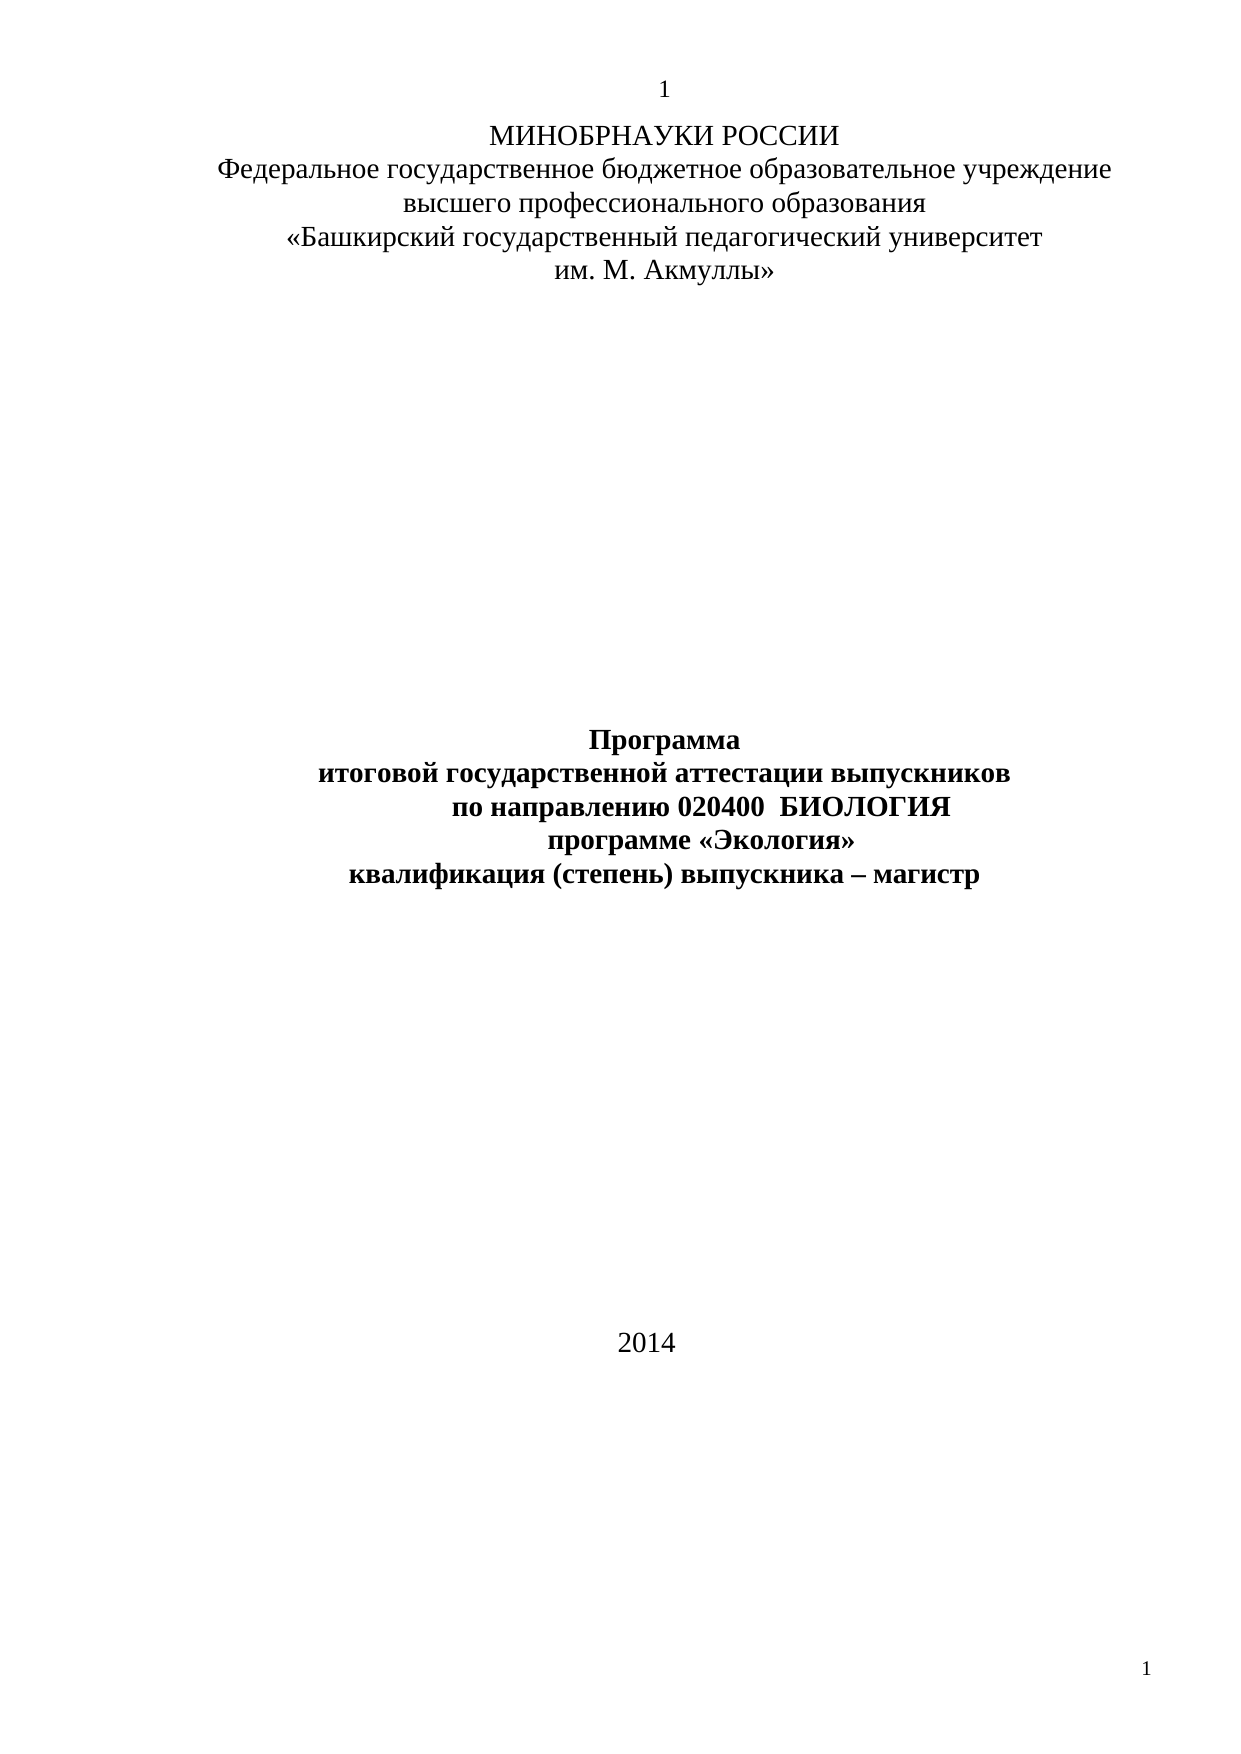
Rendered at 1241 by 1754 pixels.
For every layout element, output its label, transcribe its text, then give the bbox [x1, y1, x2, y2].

text квалификация (степень) выпускника – магистр [177, 856, 1152, 889]
text итоговой государственной аттестации выпускников [177, 755, 1152, 789]
text 2014 [177, 1326, 1059, 1359]
text Федеральное государственное бюджетное образовательное учреждение [177, 152, 1152, 185]
text по направлению 020400 БИОЛОГИЯ [177, 789, 1152, 822]
text высшего профессионального образования [177, 185, 1152, 219]
text программе «Экология» [177, 822, 1152, 856]
text МИНОБРНАУКИ РОССИИ [177, 118, 1152, 152]
text им. М. Акмуллы» [177, 252, 1152, 286]
text Программа [177, 722, 1152, 755]
text «Башкирский государственный педагогический университет [177, 219, 1152, 252]
